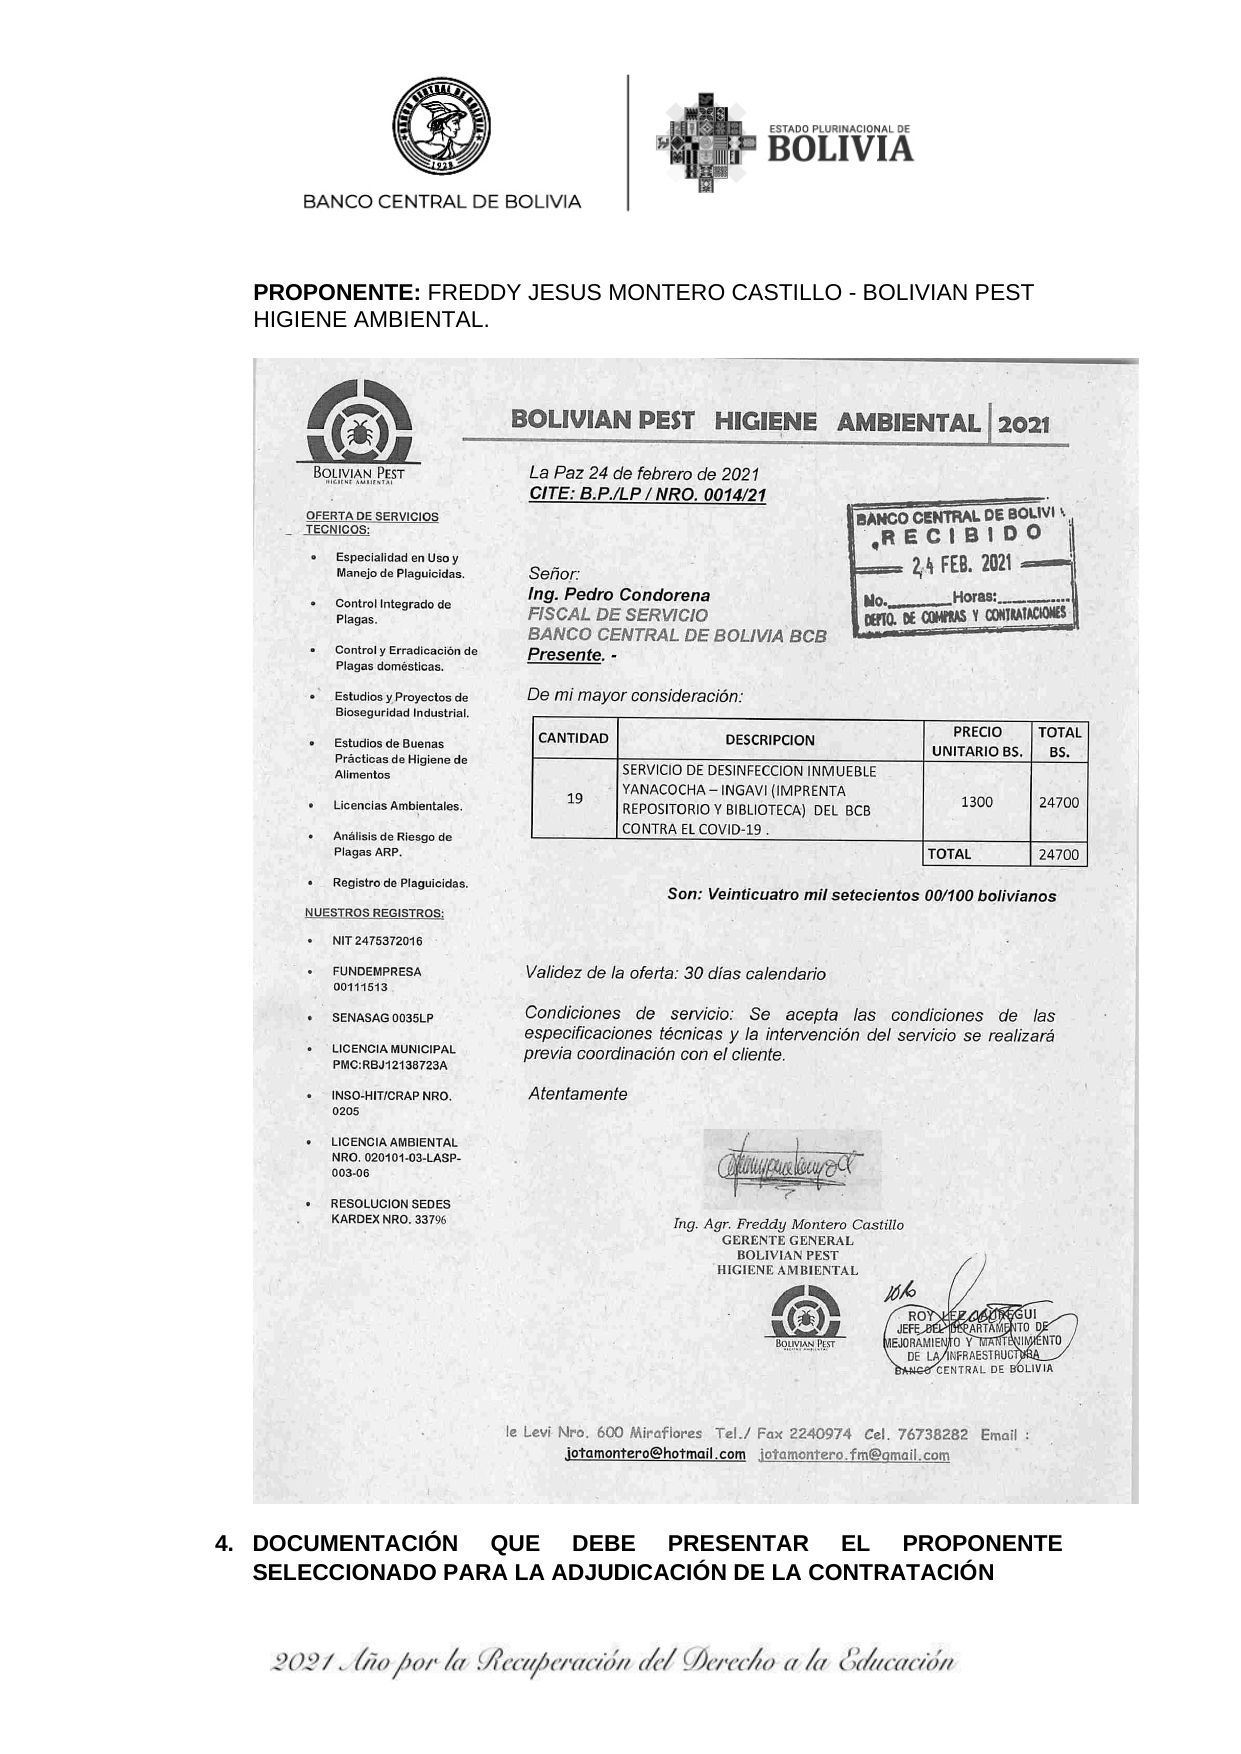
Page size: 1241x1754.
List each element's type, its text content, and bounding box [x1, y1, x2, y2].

list DOCUMENTACIÓN QUE DEBE PRESENTAR EL PROPONENTE SELECCIONADO PARA LA ADJUDICACIÓN DE LA CONTRATACIÓN [215, 1530, 1063, 1585]
picture [0, 10, 1236, 279]
text PROPONENTE: FREDDY JESUS MONTERO CASTILLO - BOLIVIAN PEST HIGIENE AMBIENTAL. [253, 279, 1063, 332]
picture [270, 1642, 970, 1681]
